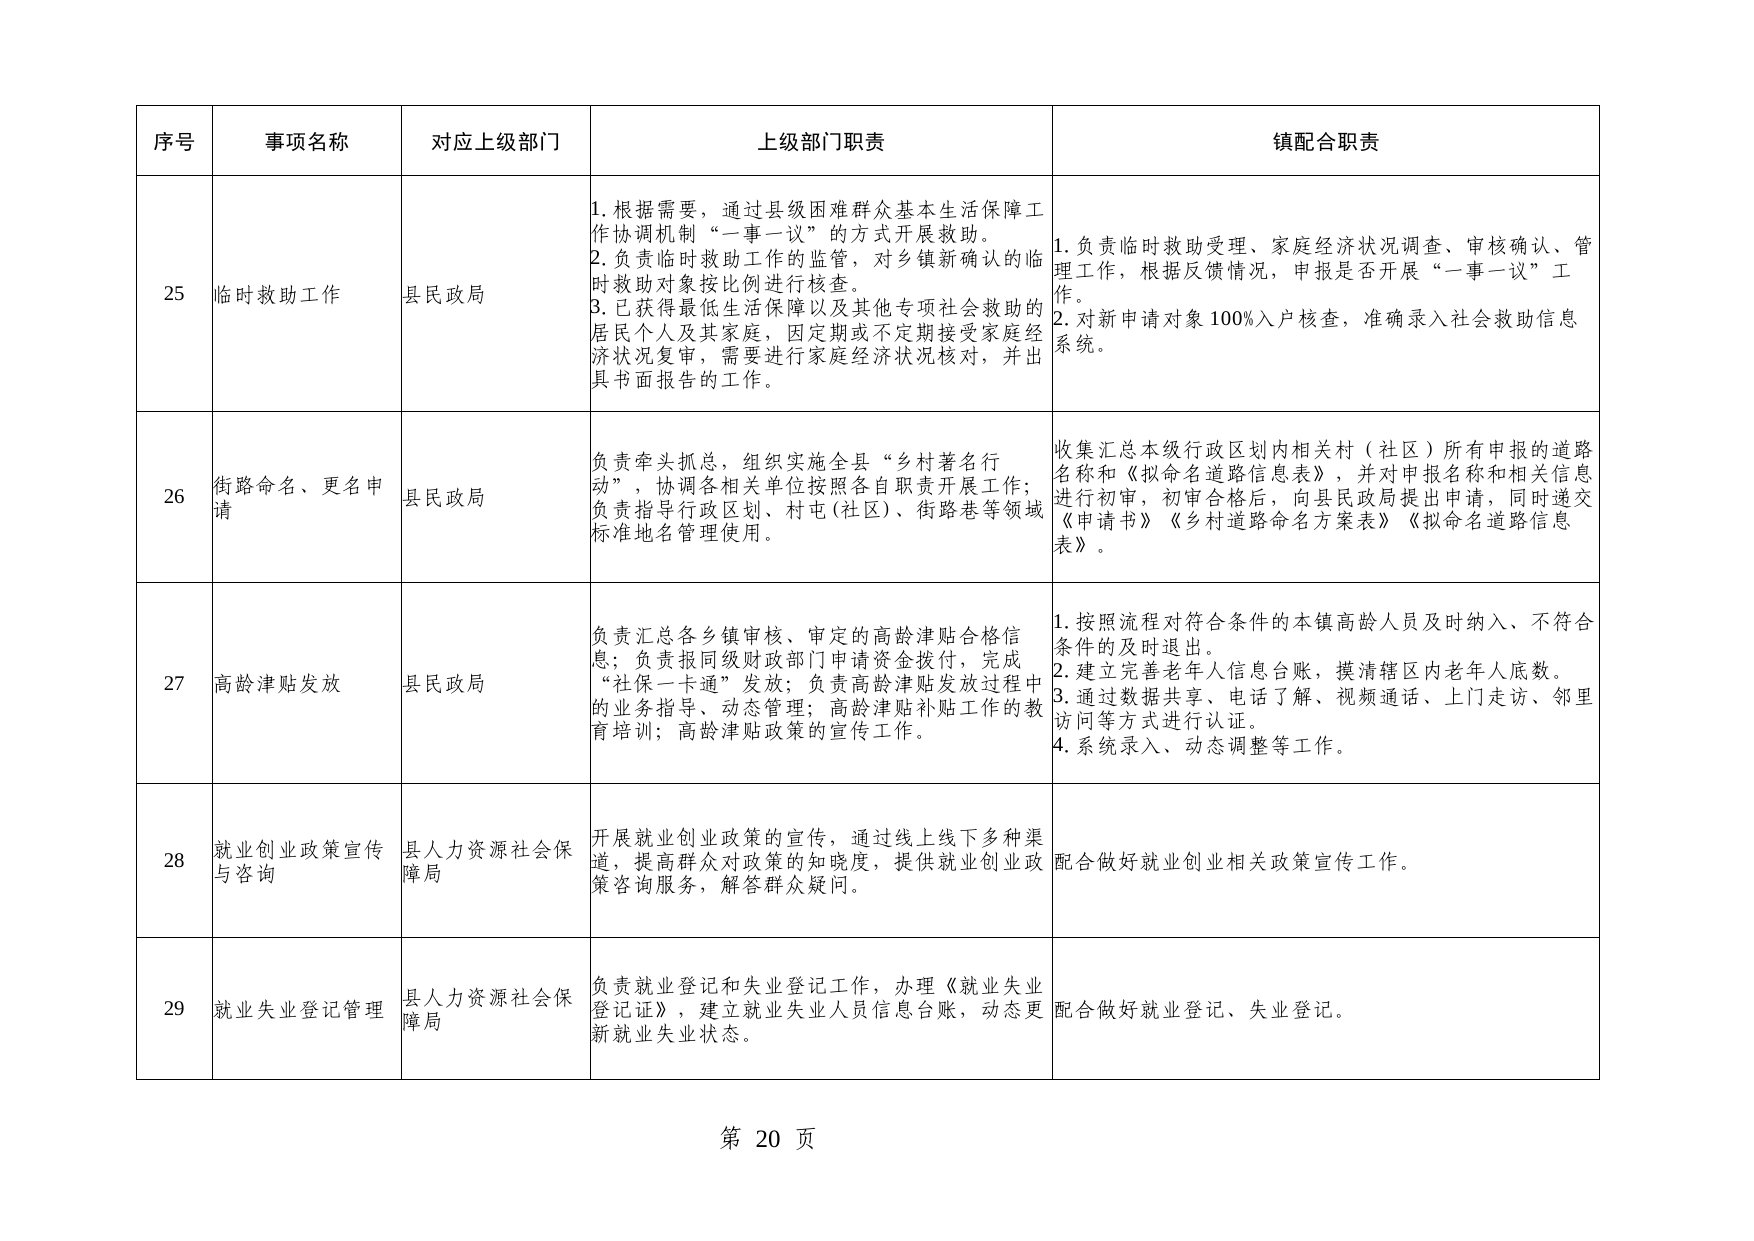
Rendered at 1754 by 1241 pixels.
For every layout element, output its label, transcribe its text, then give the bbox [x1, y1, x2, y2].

table_cell 26 [137, 412, 212, 582]
table_cell 1.根据需要，通过县级困难群众基本生活保障工作协调机制“一事一议”的方式开展救助。 2.负责临时救助工作的监管，对乡镇新确认的临时救助对象按比例进行核查。 3.已获得最低生活保障以及其他专项社会救助的居民个人及其家庭，因定期或不定期接受家庭经济状况复审，需要进行家庭经济状况核对，并出具书面报告的工作。 [591, 176, 1052, 411]
table_cell 收集汇总本级行政区划内相关村（社区）所有申报的道路名称和《拟命名道路信息表》，并对申报名称和相关信息进行初审，初审合格后，向县民政局提出申请，同时递交《申请书》《乡村道路命名方案表》《拟命名道路信息表》。 [1053, 412, 1599, 582]
table_cell 27 [137, 583, 212, 783]
table_cell 县民政局 [402, 583, 590, 783]
table_cell 就业创业政策宣传与咨询 [213, 784, 401, 937]
table_cell 就业失业登记管理 [213, 938, 401, 1079]
table_cell 负责就业登记和失业登记工作，办理《就业失业登记证》，建立就业失业人员信息台账，动态更新就业失业状态。 [591, 938, 1052, 1079]
table_header 上级部门职责 [591, 106, 1052, 175]
table_header 对应上级部门 [402, 106, 590, 175]
table_cell 1.负责临时救助受理、家庭经济状况调查、审核确认、管理工作，根据反馈情况，申报是否开展“一事一议”工作。 2.对新申请对象100%入户核查，准确录入社会救助信息系统。 [1053, 176, 1599, 411]
table_cell 县人力资源社会保障局 [402, 784, 590, 937]
table_cell 29 [137, 938, 212, 1079]
table_cell 25 [137, 176, 212, 411]
table_cell 临时救助工作 [213, 176, 401, 411]
table_cell 负责汇总各乡镇审核、审定的高龄津贴合格信息；负责报同级财政部门申请资金拨付，完成“社保一卡通”发放；负责高龄津贴发放过程中的业务指导、动态管理；高龄津贴补贴工作的教育培训；高龄津贴政策的宣传工作。 [591, 583, 1052, 783]
table_header 镇配合职责 [1053, 106, 1599, 175]
table_cell 配合做好就业登记、失业登记。 [1053, 938, 1599, 1079]
table_cell 开展就业创业政策的宣传，通过线上线下多种渠道，提高群众对政策的知晓度，提供就业创业政策咨询服务，解答群众疑问。 [591, 784, 1052, 937]
table_cell 高龄津贴发放 [213, 583, 401, 783]
table_cell 负责牵头抓总，组织实施全县“乡村著名行动”，协调各相关单位按照各自职责开展工作；负责指导行政区划、村屯(社区)、街路巷等领域标准地名管理使用。 [591, 412, 1052, 582]
table_cell 街路命名、更名申请 [213, 412, 401, 582]
table_cell 县民政局 [402, 176, 590, 411]
table_cell 县人力资源社会保障局 [402, 938, 590, 1079]
table_header 事项名称 [213, 106, 401, 175]
table_cell 配合做好就业创业相关政策宣传工作。 [1053, 784, 1599, 937]
table_cell 1.按照流程对符合条件的本镇高龄人员及时纳入、不符合条件的及时退出。 2.建立完善老年人信息台账，摸清辖区内老年人底数。 3.通过数据共享、电话了解、视频通话、上门走访、邻里访问等方式进行认证。 4.系统录入、动态调整等工作。 [1053, 583, 1599, 783]
table_header 序号 [137, 106, 212, 175]
table_cell 县民政局 [402, 412, 590, 582]
table_cell 28 [137, 784, 212, 937]
